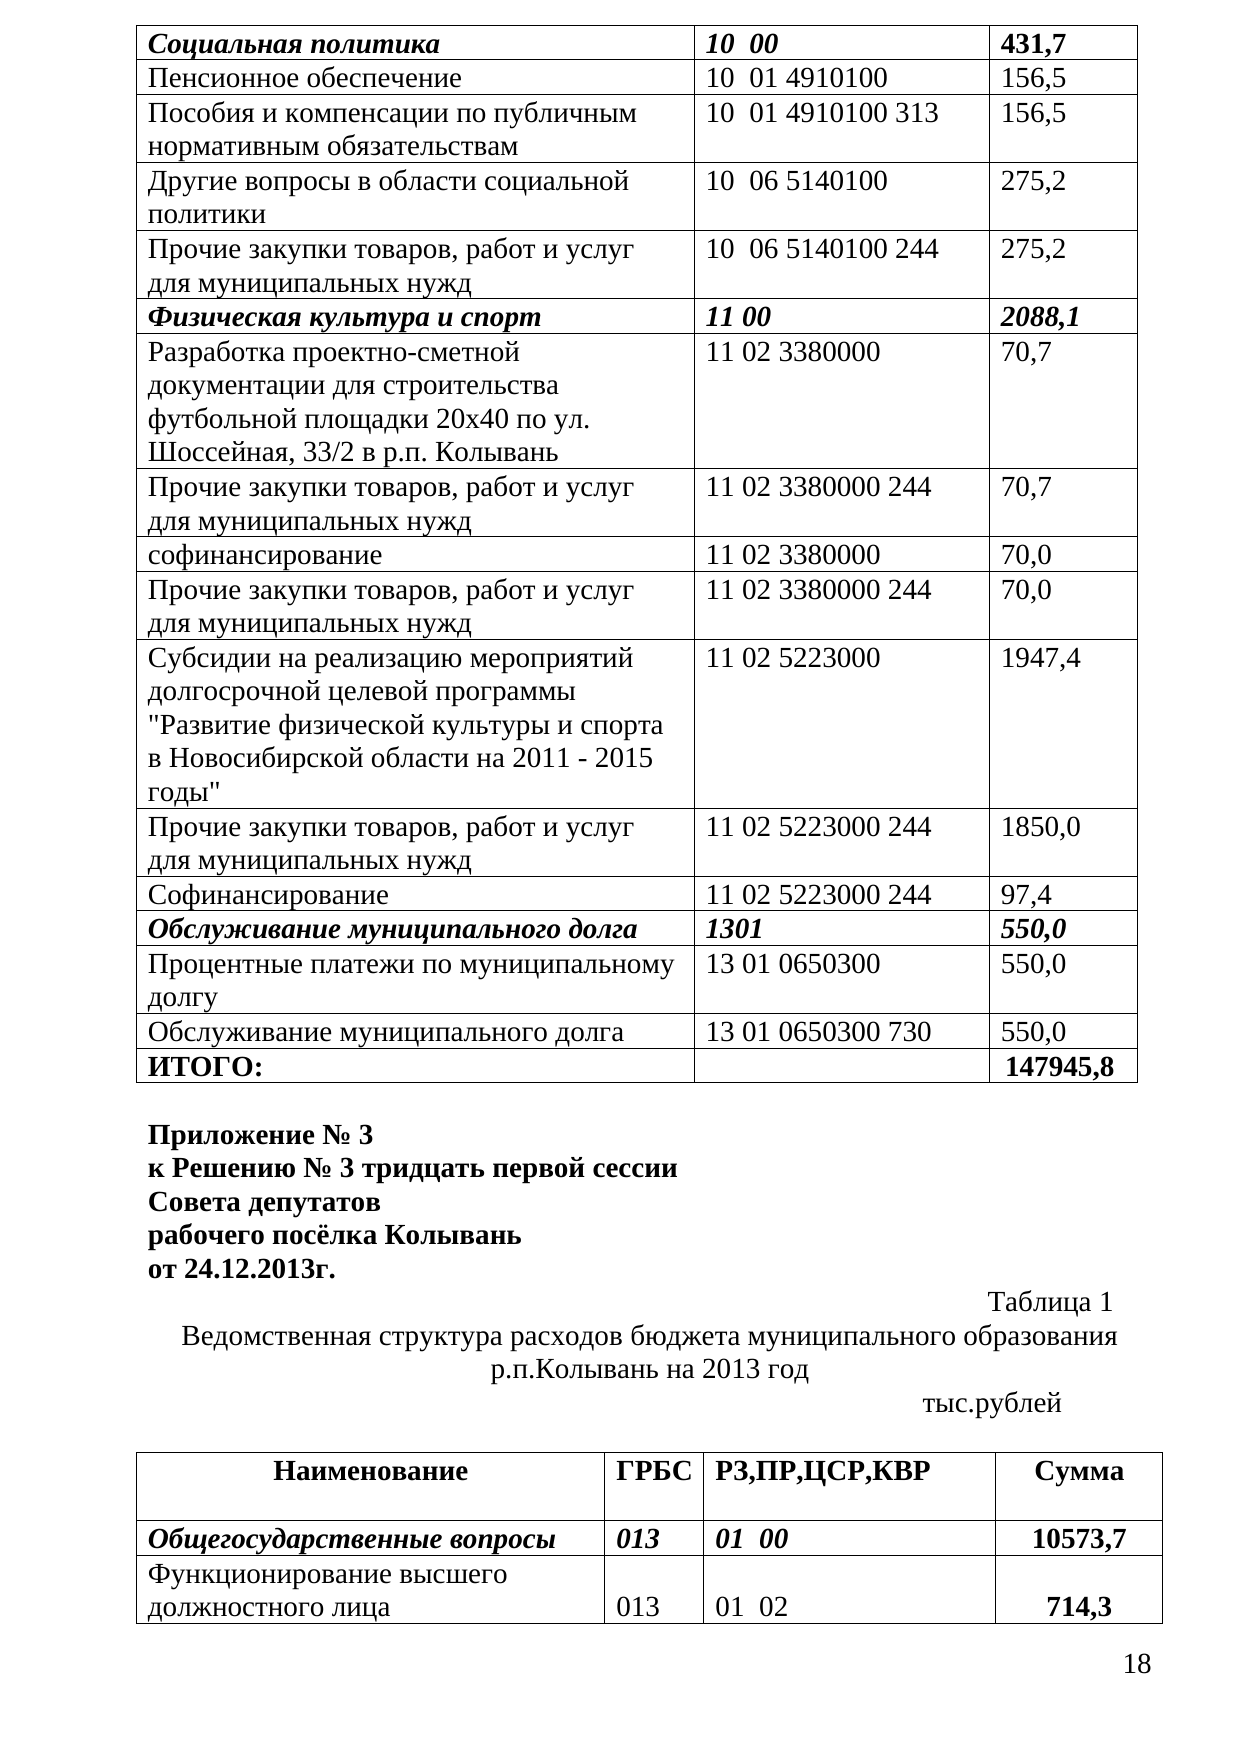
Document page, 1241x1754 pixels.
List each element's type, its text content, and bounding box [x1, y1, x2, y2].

table_cell 10 06 5140100 244 [695, 231, 989, 298]
table_cell 714,3 [996, 1556, 1162, 1623]
table_cell 97,4 [990, 877, 1137, 910]
table_cell Софинансирование [137, 877, 694, 910]
table_cell 147945,8 [990, 1049, 1137, 1082]
table_cell 013 [605, 1556, 703, 1623]
table_cell 10 00 [695, 26, 989, 59]
table_cell Субсидии на реализацию мероприятий долгосрочной целевой программы "Развитие физической культуры и спорта в Новосибирской области на 2011 - 2015 годы" [137, 640, 694, 808]
text тыс.рублей [148, 1385, 1152, 1419]
table_cell 13 01 0650300 [695, 946, 989, 1013]
table_cell Обслуживание муниципального долга [137, 911, 694, 945]
table_cell софинансирование [137, 537, 694, 571]
text рабочего посёлка Колывань [148, 1217, 1152, 1251]
table_cell 11 02 3380000 244 [695, 572, 989, 639]
table_header ГРБС [605, 1453, 703, 1520]
table_cell Другие вопросы в области социальной политики [137, 163, 694, 230]
text Приложение № 3 [148, 1117, 1152, 1150]
table_cell 2088,1 [990, 299, 1137, 333]
table_cell Физическая культура и спорт [137, 299, 694, 333]
table_cell 70,0 [990, 537, 1137, 571]
table_header РЗ,ПР,ЦСР,КВР [704, 1453, 995, 1520]
table_cell 70,7 [990, 469, 1137, 536]
table_cell 70,0 [990, 572, 1137, 639]
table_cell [137, 1556, 604, 1623]
table_cell 10 01 4910100 313 [695, 95, 989, 162]
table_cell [137, 231, 694, 298]
table_cell 156,5 [990, 60, 1137, 94]
table_cell 01 02 [704, 1556, 995, 1623]
table_cell 275,2 [990, 163, 1137, 230]
table_cell 156,5 [990, 95, 1137, 162]
table_cell 431,7 [990, 26, 1137, 59]
table_cell 1947,4 [990, 640, 1137, 808]
table_cell Социальная политика [137, 26, 694, 59]
table_cell 70,7 [990, 334, 1137, 468]
table_cell 11 02 3380000 [695, 537, 989, 571]
text Ведомственная структура расходов бюджета муниципального образования р.п.Колывань на 2013 год [148, 1318, 1152, 1385]
table_cell ИТОГО: [137, 1049, 694, 1082]
text Совета депутатов [148, 1184, 1152, 1217]
table_cell 01 00 [704, 1521, 995, 1555]
table_cell 550,0 [990, 946, 1137, 1013]
table_header Наименование [137, 1453, 604, 1520]
table_cell 1850,0 [990, 809, 1137, 876]
table_cell 550,0 [990, 911, 1137, 945]
table_cell 1301 [695, 911, 989, 945]
table_cell Пособия и компенсации по публичным нормативным обязательствам [137, 95, 694, 162]
table_cell Разработка проектно-сметной документации для строительства футбольной площадки 20х40 по ул. Шоссейная, 33/2 в р.п. Колывань [137, 334, 694, 468]
table_cell 11 02 5223000 244 [695, 877, 989, 910]
table_cell Прочие закупки товаров, работ и услуг для муниципальных нужд [137, 809, 694, 876]
table_cell [695, 1049, 989, 1082]
table_cell 11 02 5223000 [695, 640, 989, 808]
text к Решению № 3 тридцать первой сессии [148, 1150, 1152, 1184]
table_cell Пенсионное обеспечение [137, 60, 694, 94]
table_cell 11 02 3380000 244 [695, 469, 989, 536]
table_cell Процентные платежи по муниципальному долгу [137, 946, 694, 1013]
table_cell 550,0 [990, 1014, 1137, 1048]
table_cell 11 00 [695, 299, 989, 333]
table_cell Обслуживание муниципального долга [137, 1014, 694, 1048]
table_cell 11 02 3380000 [695, 334, 989, 468]
table_cell 10 01 4910100 [695, 60, 989, 94]
table_cell 10 06 5140100 [695, 163, 989, 230]
table_cell Общегосударственные вопросы [137, 1521, 604, 1555]
table_cell 13 01 0650300 730 [695, 1014, 989, 1048]
text от 24.12.2013г. [148, 1251, 1152, 1284]
table_cell 10573,7 [996, 1521, 1162, 1555]
text Таблица 1 [148, 1284, 1152, 1318]
table_header Сумма [996, 1453, 1162, 1520]
table_cell Прочие закупки товаров, работ и услуг для муниципальных нужд [137, 469, 694, 536]
table_cell 013 [605, 1521, 703, 1555]
table_cell 275,2 [990, 231, 1137, 298]
table_cell Прочие закупки товаров, работ и услуг для муниципальных нужд [137, 572, 694, 639]
table_cell 11 02 5223000 244 [695, 809, 989, 876]
